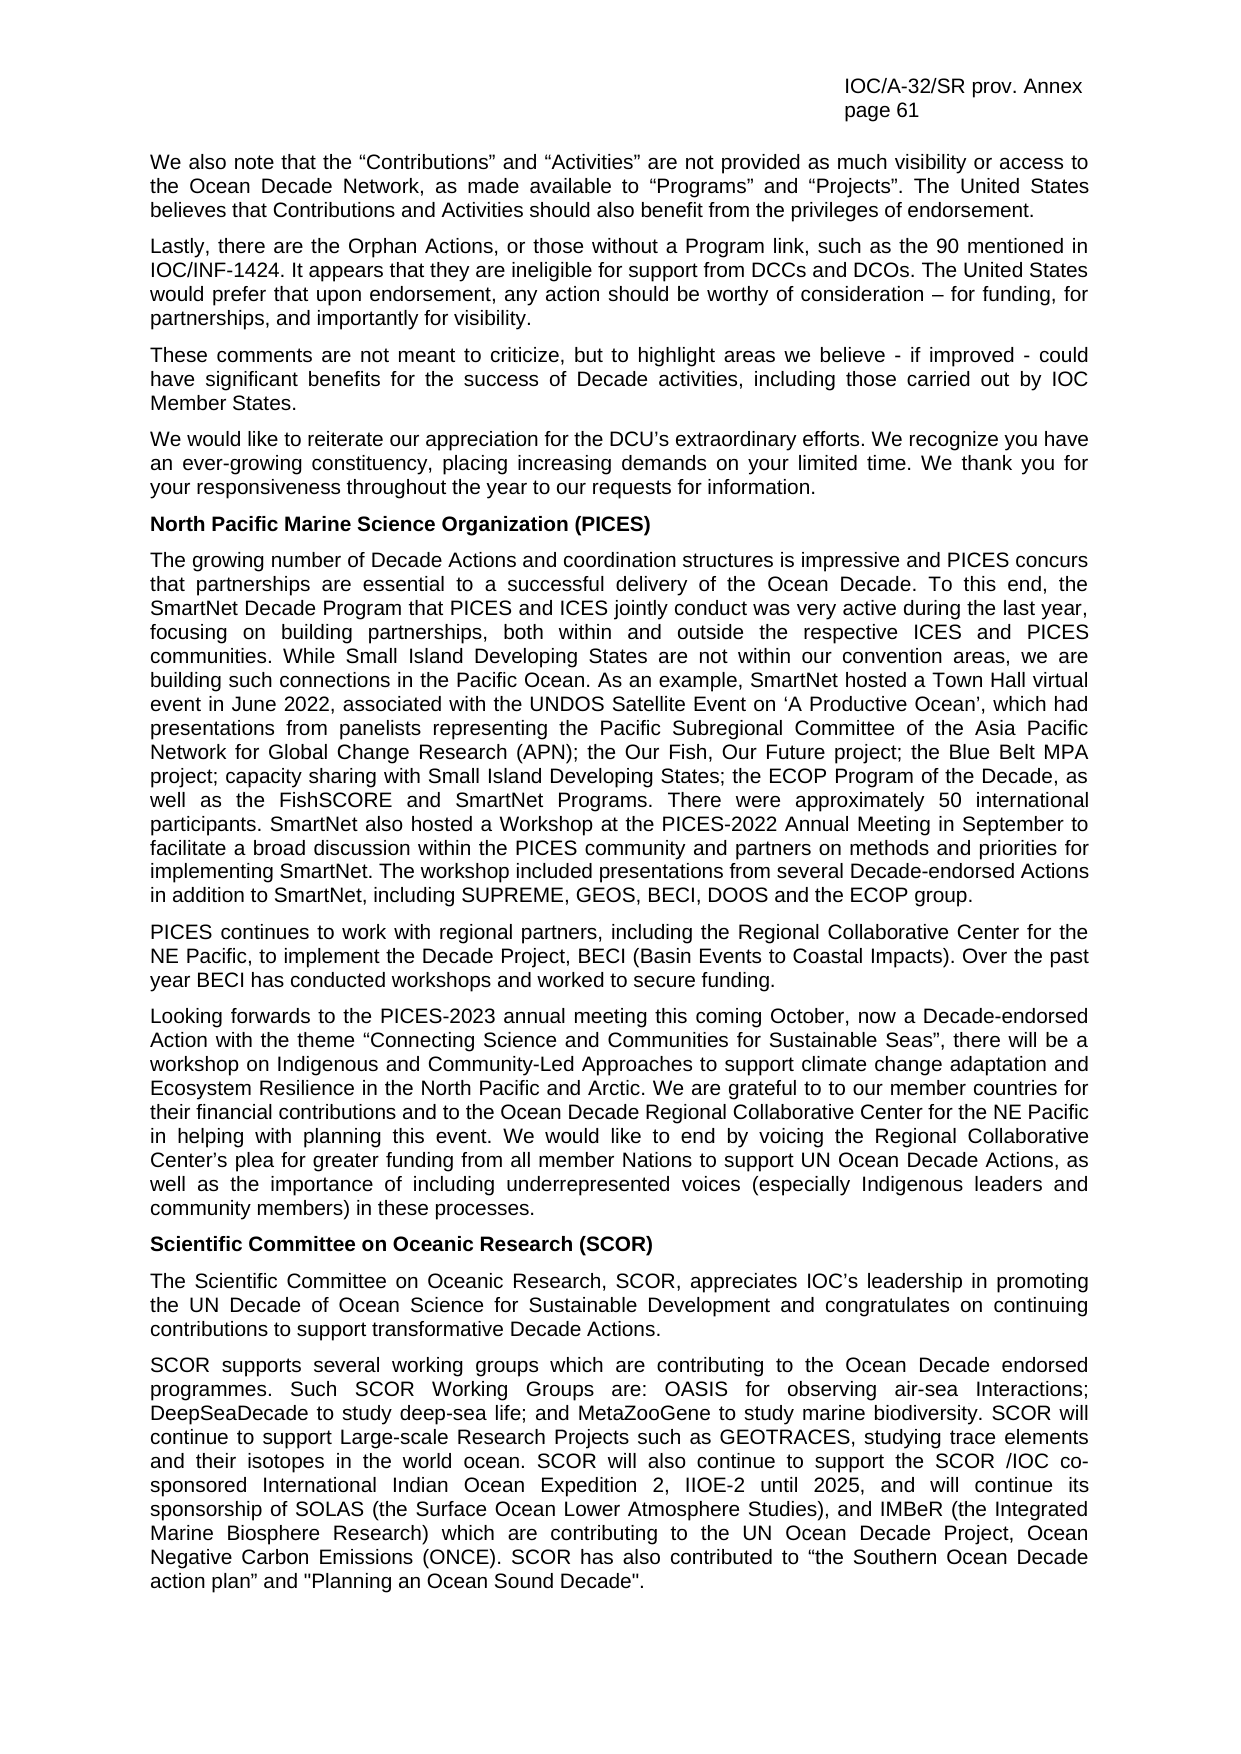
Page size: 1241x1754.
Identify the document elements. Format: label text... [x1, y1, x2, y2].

text Looking forwards to the PICES-2023 annual meeting this coming October, now a Decade-endorsed Action with the theme “Connecting Science and Communities for Sustainable Seas”, there will be a workshop on Indigenous and Community-Led Approaches to support climate change adaptation and Ecosystem Resilience in the North Pacific and Arctic. We are grateful to to our member countries for their financial contributions and to the Ocean Decade Regional Collaborative Center for the NE Pacific in helping with planning this event. We would like to end by voicing the Regional Collaborative Center’s plea for greater funding from all member Nations to support UN Ocean Decade Actions, as well as the importance of including underrepresented voices (especially Indigenous leaders and community members) in these processes. [150, 1004, 1090, 1220]
text These comments are not meant to criticize, but to highlight areas we believe - if improved - could have significant benefits for the success of Decade activities, including those carried out by IOC Member States. [150, 343, 1090, 414]
text Scientific Committee on Oceanic Research (SCOR) [150, 1232, 1090, 1256]
text SCOR supports several working groups which are contributing to the Ocean Decade endorsed programmes. Such SCOR Working Groups are: OASIS for observing air-sea Interactions; DeepSeaDecade to study deep-sea life; and MetaZooGene to study marine biodiversity. SCOR will continue to support Large-scale Research Projects such as GEOTRACES, studying trace elements and their isotopes in the world ocean. SCOR will also continue to support the SCOR /IOC co-sponsored International Indian Ocean Expedition 2, IIOE-2 until 2025, and will continue its sponsorship of SOLAS (the Surface Ocean Lower Atmosphere Studies), and IMBeR (the Integrated Marine Biosphere Research) which are contributing to the UN Ocean Decade Project, Ocean Negative Carbon Emissions (ONCE). SCOR has also contributed to “the Southern Ocean Decade action plan” and "Planning an Ocean Sound Decade". [150, 1353, 1090, 1593]
text The Scientific Committee on Oceanic Research, SCOR, appreciates IOC’s leadership in promoting the UN Decade of Ocean Science for Sustainable Development and congratulates on continuing contributions to support transformative Decade Actions. [150, 1269, 1090, 1341]
text We would like to reiterate our appreciation for the DCU’s extraordinary efforts. We recognize you have an ever-growing constituency, placing increasing demands on your limited time. We thank you for your responsiveness throughout the year to our requests for information. [150, 427, 1090, 499]
text Lastly, there are the Orphan Actions, or those without a Program link, such as the 90 mentioned in IOC/INF-1424. It appears that they are ineligible for support from DCCs and DCOs. The United States would prefer that upon endorsement, any action should be worthy of consideration – for funding, for partnerships, and importantly for visibility. [150, 234, 1090, 330]
text We also note that the “Contributions” and “Activities” are not provided as much visibility or access to the Ocean Decade Network, as made available to “Programs” and “Projects”. The United States believes that Contributions and Activities should also benefit from the privileges of endorsement. [150, 150, 1090, 222]
text PICES continues to work with regional partners, including the Regional Collaborative Center for the NE Pacific, to implement the Decade Project, BECI (Basin Events to Coastal Impacts). Over the past year BECI has conducted workshops and worked to secure funding. [150, 920, 1090, 992]
text North Pacific Marine Science Organization (PICES) [150, 511, 1090, 535]
text The growing number of Decade Actions and coordination structures is impressive and PICES concurs that partnerships are essential to a successful delivery of the Ocean Decade. To this end, the SmartNet Decade Program that PICES and ICES jointly conduct was very active during the last year, focusing on building partnerships, both within and outside the respective ICES and PICES communities. While Small Island Developing States are not within our convention areas, we are building such connections in the Pacific Ocean. As an example, SmartNet hosted a Town Hall virtual event in June 2022, associated with the UNDOS Satellite Event on ‘A Productive Ocean’, which had presentations from panelists representing the Pacific Subregional Committee of the Asia Pacific Network for Global Change Research (APN); the Our Fish, Our Future project; the Blue Belt MPA project; capacity sharing with Small Island Developing States; the ECOP Program of the Decade, as well as the FishSCORE and SmartNet Programs. There were approximately 50 international participants. SmartNet also hosted a Workshop at the PICES-2022 Annual Meeting in September to facilitate a broad discussion within the PICES community and partners on methods and priorities for implementing SmartNet. The workshop included presentations from several Decade-endorsed Actions in addition to SmartNet, including SUPREME, GEOS, BECI, DOOS and the ECOP group. [150, 548, 1090, 907]
